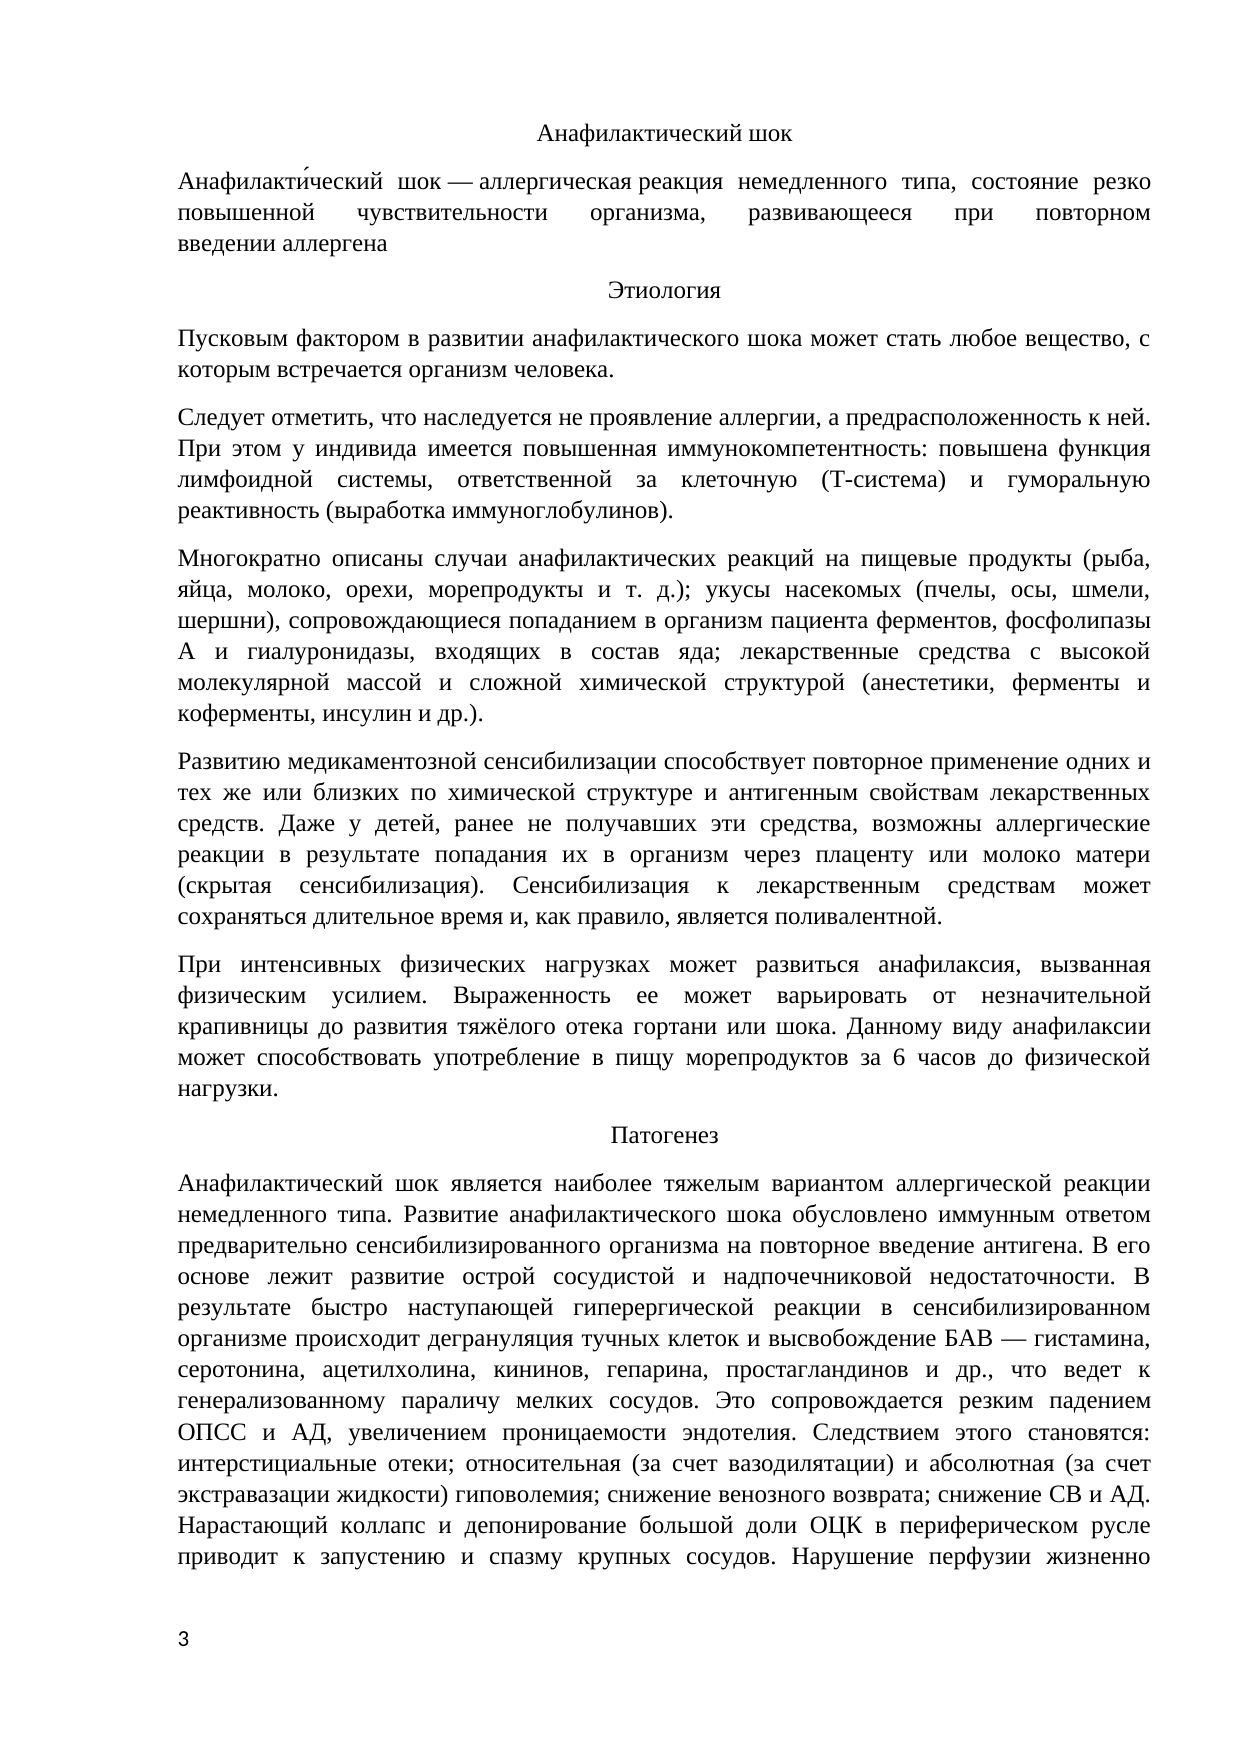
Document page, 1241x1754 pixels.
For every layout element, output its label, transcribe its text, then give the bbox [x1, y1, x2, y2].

text Этиология [177, 276, 1152, 304]
text Патогенез [177, 1121, 1152, 1149]
text Пусковым фактором в развитии анафилактического шока может стать любое вещество, с которым встречается организм человека. [177, 323, 1152, 383]
text Анафилактический шок [177, 118, 1152, 147]
text Анафилакти́ческий шок — аллергическая реакция немедленного типа, состояние резко повышенной чувствительности организма, развивающееся при повторном введении аллергена [177, 226, 1152, 257]
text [177, 1168, 1152, 1569]
text Следует отметить, что наследуется не проявление аллергии, а предрасположенность к ней. При этом у индивида имеется повышенная иммунокомпетентность: повышена функция лимфоидной системы, ответственной за клеточную (Т-система) и гуморальную реактивность (выработка иммуноглобулинов). [177, 402, 1152, 524]
text Многократно описаны случаи анафилактических реакций на пищевые продукты (рыба, яйца, молоко, орехи, морепродукты и т. д.); укусы насекомых (пчелы, осы, шмели, шершни), сопровождающиеся попаданием в организм пациента ферментов, фосфолипазы А и гиалуронидазы, входящих в состав яда; лекарственные средства с высокой молекулярной массой и сложной химической структурой (анестетики, ферменты и коферменты, инсулин и др.). [177, 543, 1152, 727]
text При интенсивных физических нагрузках может развиться анафилаксия, вызванная физическим усилием. Выраженность ее может варьировать от незначительной крапивницы до развития тяжёлого отека гортани или шока. Данному виду анафилаксии может способствовать употребление в пищу морепродуктов за 6 часов до физической нагрузки. [177, 949, 1152, 1102]
text Развитию медикаментозной сенсибилизации способствует повторное применение одних и тех же или близких по химической структуре и антигенным свойствам лекарственных средств. Даже у детей, ранее не получавших эти средства, возможны аллергические реакции в результате попадания их в организм через плаценту или молоко матери (скрытая сенсибилизация). Сенсибилизация к лекарственным средствам может сохраняться длительное время и, как правило, является поливалентной. [177, 746, 1152, 930]
